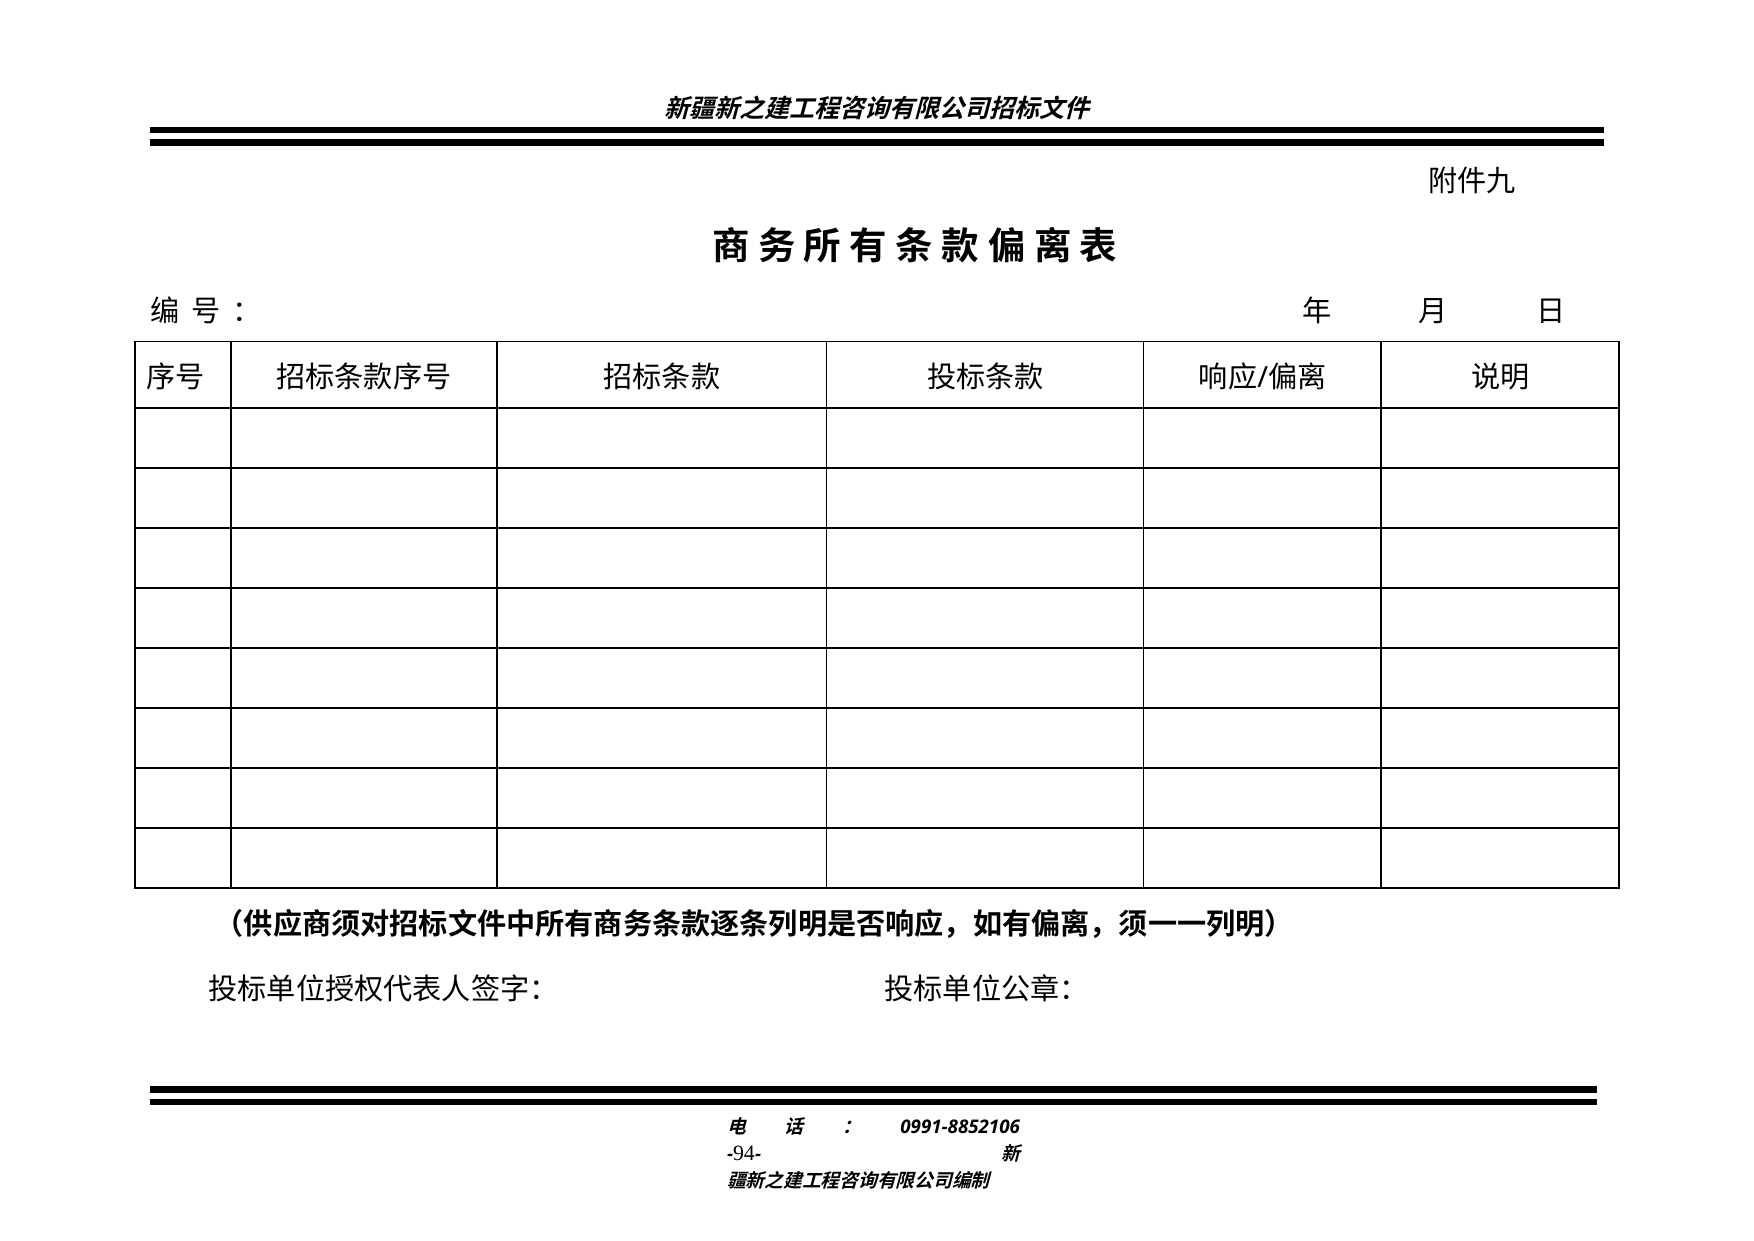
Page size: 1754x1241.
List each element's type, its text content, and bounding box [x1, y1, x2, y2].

table_cell [827, 469, 1143, 527]
table_cell [827, 769, 1143, 827]
table_cell [232, 709, 496, 767]
table_cell [1144, 469, 1380, 527]
table_cell [1382, 769, 1618, 827]
table_cell [232, 829, 496, 887]
table_cell [498, 829, 826, 887]
table_cell [136, 589, 230, 647]
table_cell [232, 589, 496, 647]
table_cell [136, 649, 230, 707]
table_cell [1382, 469, 1618, 527]
table_cell [232, 529, 496, 587]
table_cell [1144, 529, 1380, 587]
table_cell [1382, 409, 1618, 467]
table_cell [827, 829, 1143, 887]
text （供应商须对招标文件中所有商务条款逐条列明是否响应，如有偏离，须一一列明） [150, 889, 1604, 954]
table_cell [1144, 409, 1380, 467]
table_cell [498, 589, 826, 647]
table_cell [1144, 769, 1380, 827]
text 编号： 年 月 日 [150, 276, 1567, 341]
table_cell [136, 529, 230, 587]
table_cell [1382, 649, 1618, 707]
table_cell [827, 709, 1143, 767]
table_cell [1144, 829, 1380, 887]
table_header 响应/偏离 [1144, 342, 1380, 407]
table_cell [1382, 529, 1618, 587]
table_cell [827, 529, 1143, 587]
table_cell [136, 469, 230, 527]
table_cell [1144, 709, 1380, 767]
table_cell [1144, 589, 1380, 647]
table_cell [498, 649, 826, 707]
table_cell [1382, 709, 1618, 767]
table_cell [136, 409, 230, 467]
table_cell [827, 649, 1143, 707]
table_cell [827, 409, 1143, 467]
table_header 说明 [1382, 342, 1618, 407]
table_header 招标条款 [498, 342, 826, 407]
table_cell [498, 529, 826, 587]
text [150, 146, 1516, 211]
table_cell [827, 589, 1143, 647]
table_cell [232, 649, 496, 707]
table_cell [498, 769, 826, 827]
table_cell [136, 829, 230, 887]
text 投标单位授权代表人签字： 投标单位公章： [150, 954, 1603, 1019]
table_cell [232, 769, 496, 827]
table_header 序号 [136, 342, 230, 407]
table_header 招标条款序号 [232, 342, 496, 407]
table_cell [232, 409, 496, 467]
table_cell [136, 769, 230, 827]
table_header 投标条款 [827, 342, 1143, 407]
table_cell [498, 409, 826, 467]
table_cell [1144, 649, 1380, 707]
table_cell [232, 469, 496, 527]
table_cell [498, 469, 826, 527]
table_cell [1382, 829, 1618, 887]
table_cell [1382, 589, 1618, 647]
table_cell [136, 709, 230, 767]
text 商 务 所 有 条 款 偏 离 表 [150, 211, 1604, 276]
table_cell [498, 709, 826, 767]
